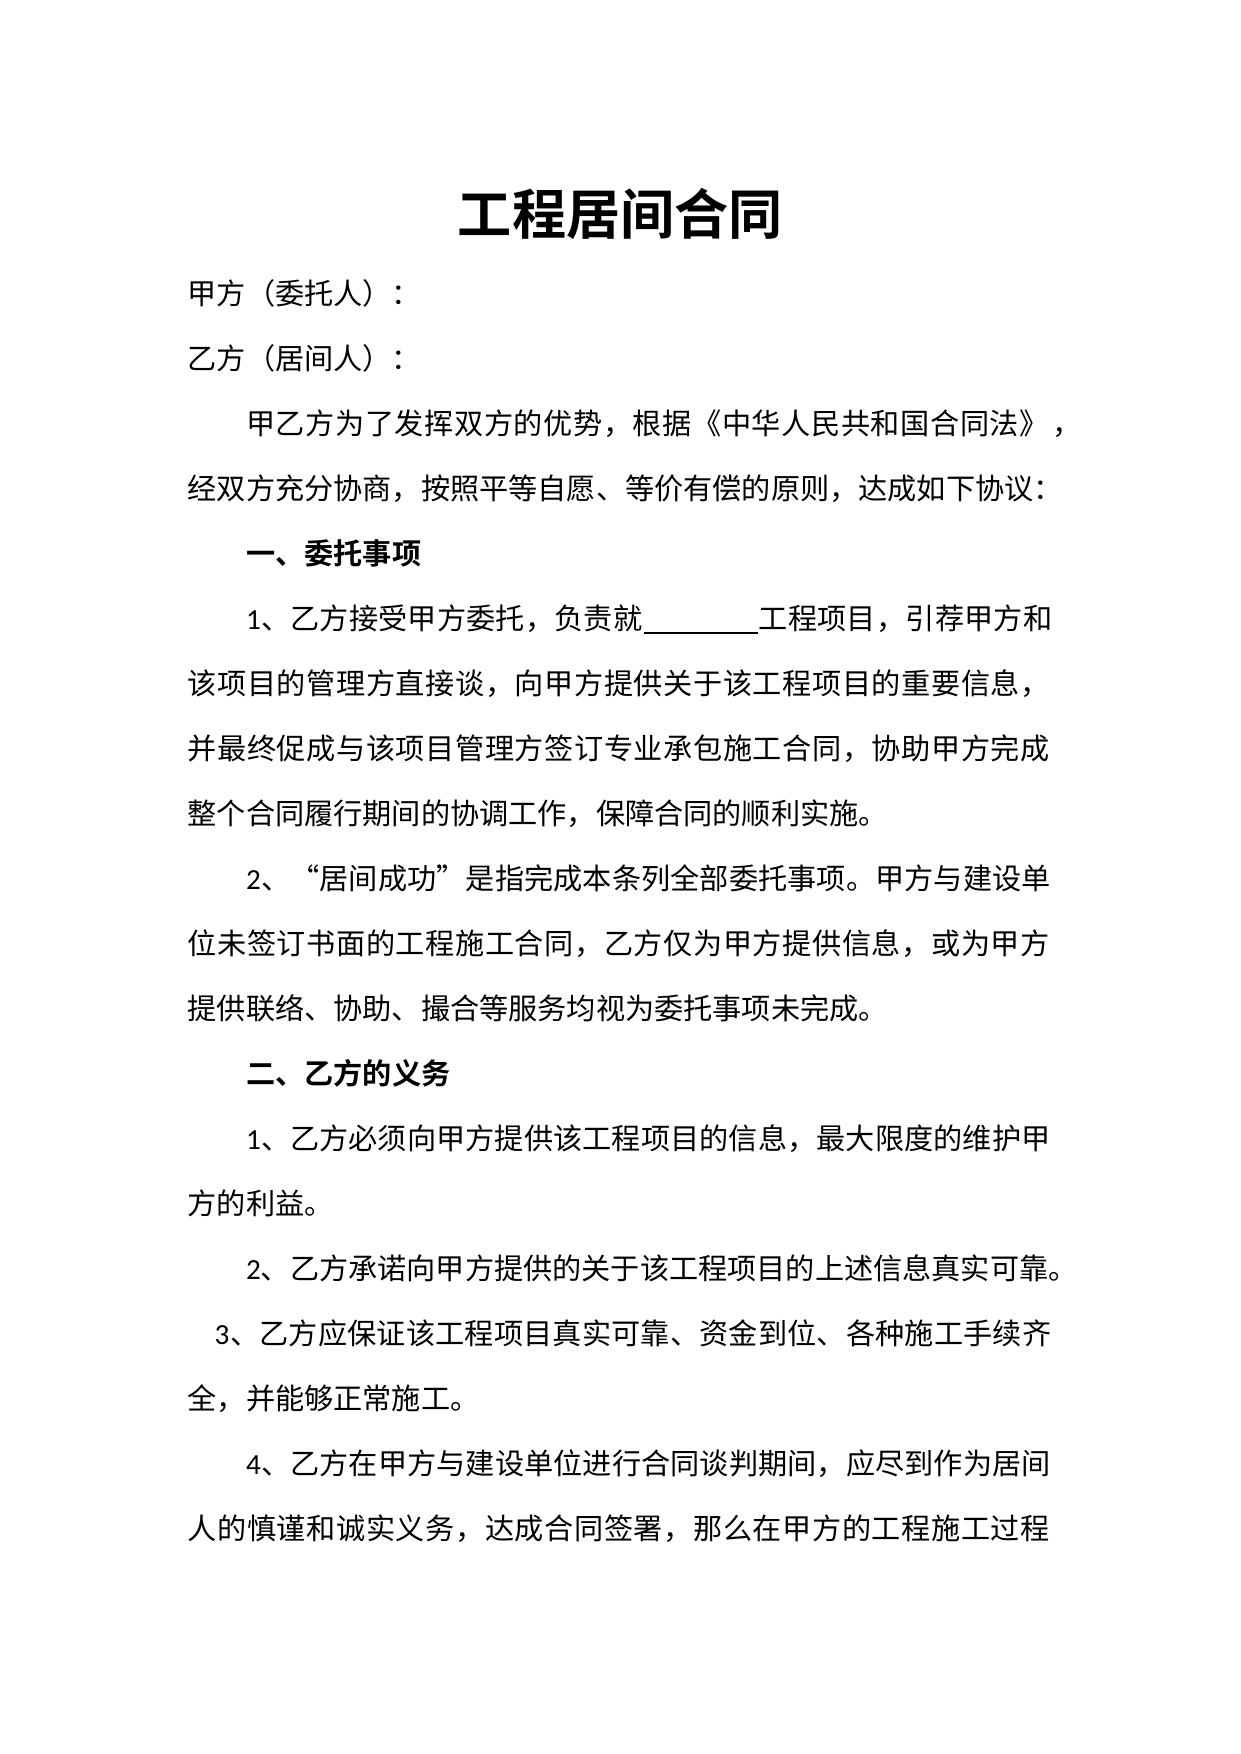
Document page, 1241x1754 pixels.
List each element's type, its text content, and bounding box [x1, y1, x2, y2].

text 甲方（委托人）： [187, 259, 1053, 324]
text 一、委托事项 [187, 519, 1053, 584]
text 工程居间合同 [187, 162, 1053, 259]
text 2、“居间成功”是指完成本条列全部委托事项。甲方与建设单位未签订书面的工程施工合同，乙方仅为甲方提供信息，或为甲方提供联络、协助、撮合等服务均视为委托事项未完成。 [187, 844, 1053, 1039]
text 1、乙方必须向甲方提供该工程项目的信息，最大限度的维护甲方的利益。 [187, 1104, 1053, 1234]
text 二、乙方的义务 [187, 1039, 1053, 1104]
text 乙方（居间人）： [187, 324, 1053, 389]
text 2、乙方承诺向甲方提供的关于该工程项目的上述信息真实可靠。 [187, 1234, 1053, 1299]
text 甲乙方为了发挥双方的优势，根据《中华人民共和国合同法》，经双方充分协商，按照平等自愿、等价有偿的原则，达成如下协议： [187, 389, 1053, 519]
text 1、乙方接受甲方委托，负责就 工程项目，引荐甲方和该项目的管理方直接谈，向甲方提供关于该工程项目的重要信息，并最终促成与该项目管理方签订专业承包施工合同，协助甲方完成整个合同履行期间的协调工作，保障合同的顺利实施。 [187, 584, 1053, 844]
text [187, 1429, 1053, 1559]
text 3、乙方应保证该工程项目真实可靠、资金到位、各种施工手续齐全，并能够正常施工。 [187, 1299, 1053, 1429]
